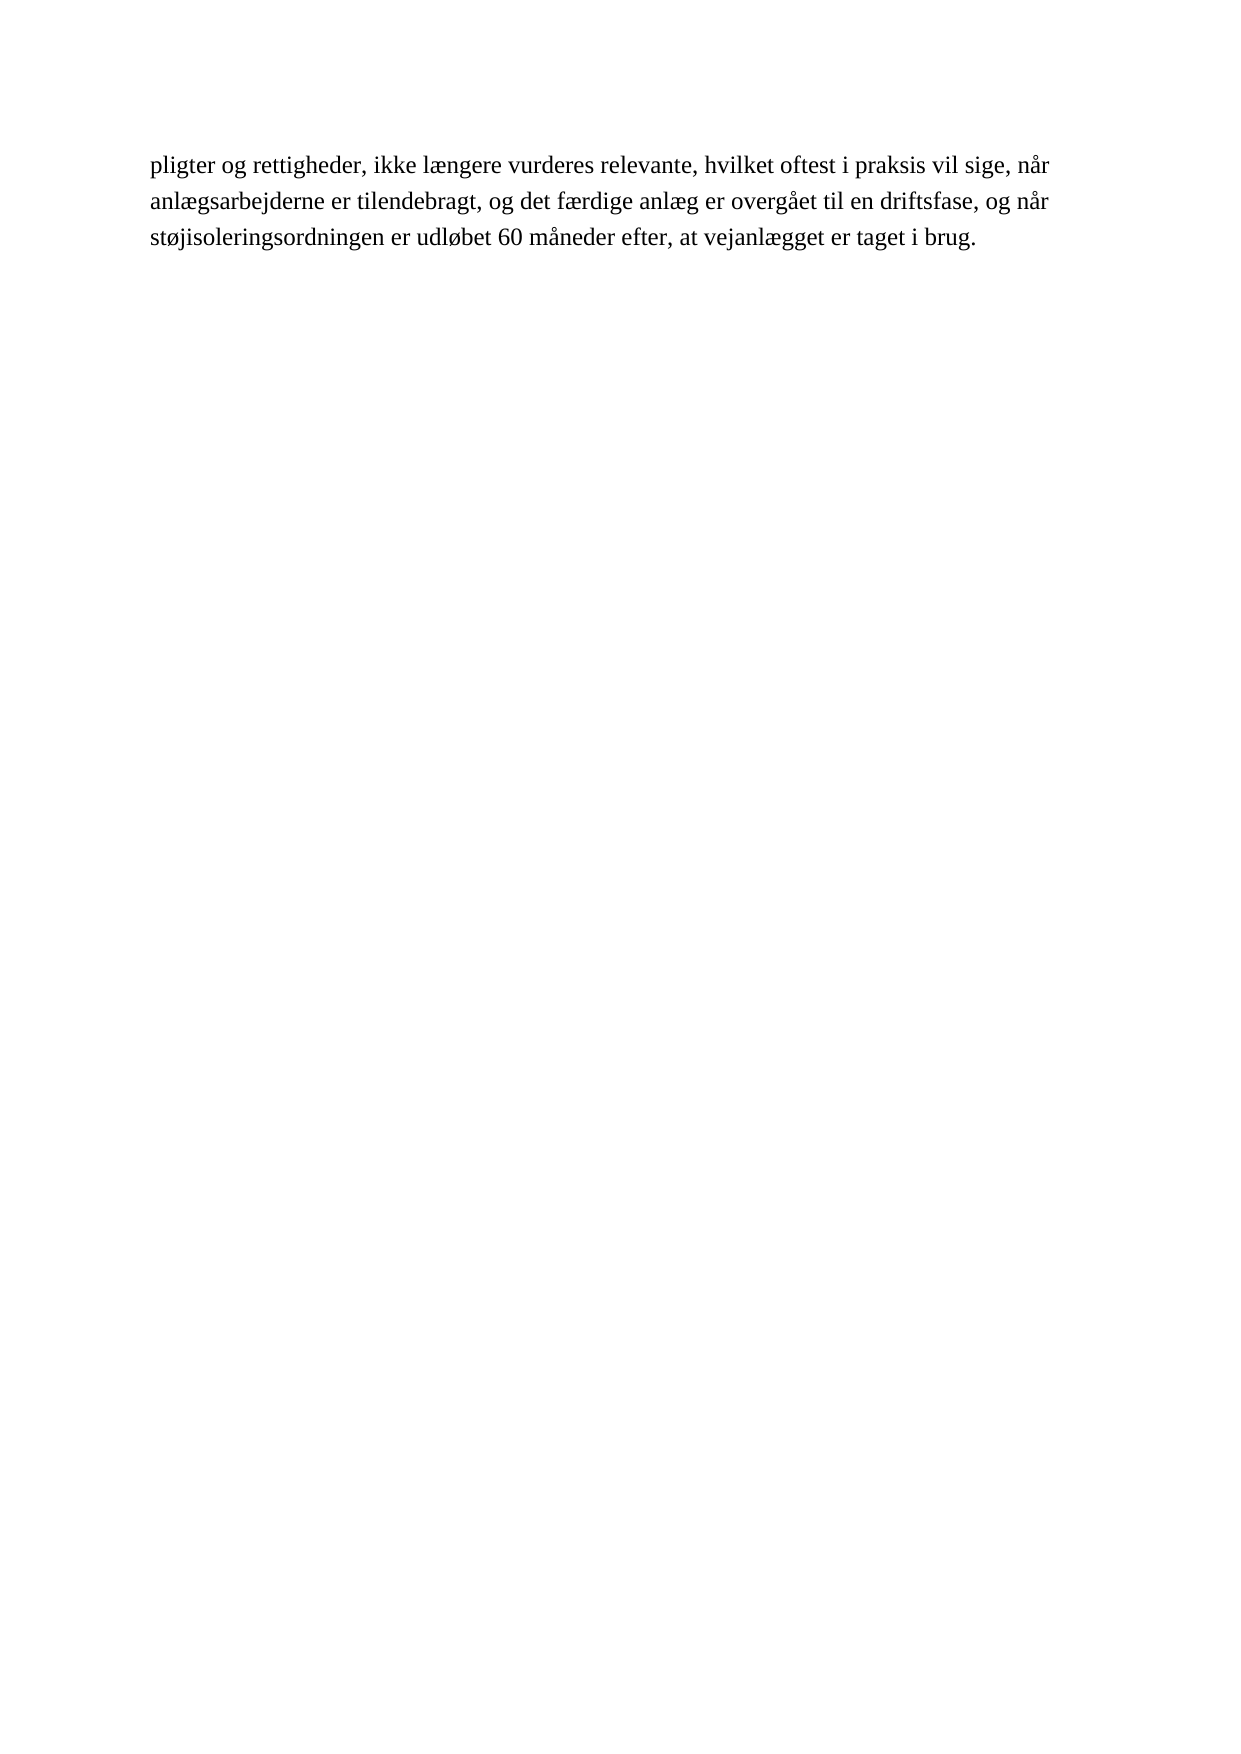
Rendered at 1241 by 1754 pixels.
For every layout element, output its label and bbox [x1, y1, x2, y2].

text [150, 150, 1090, 251]
